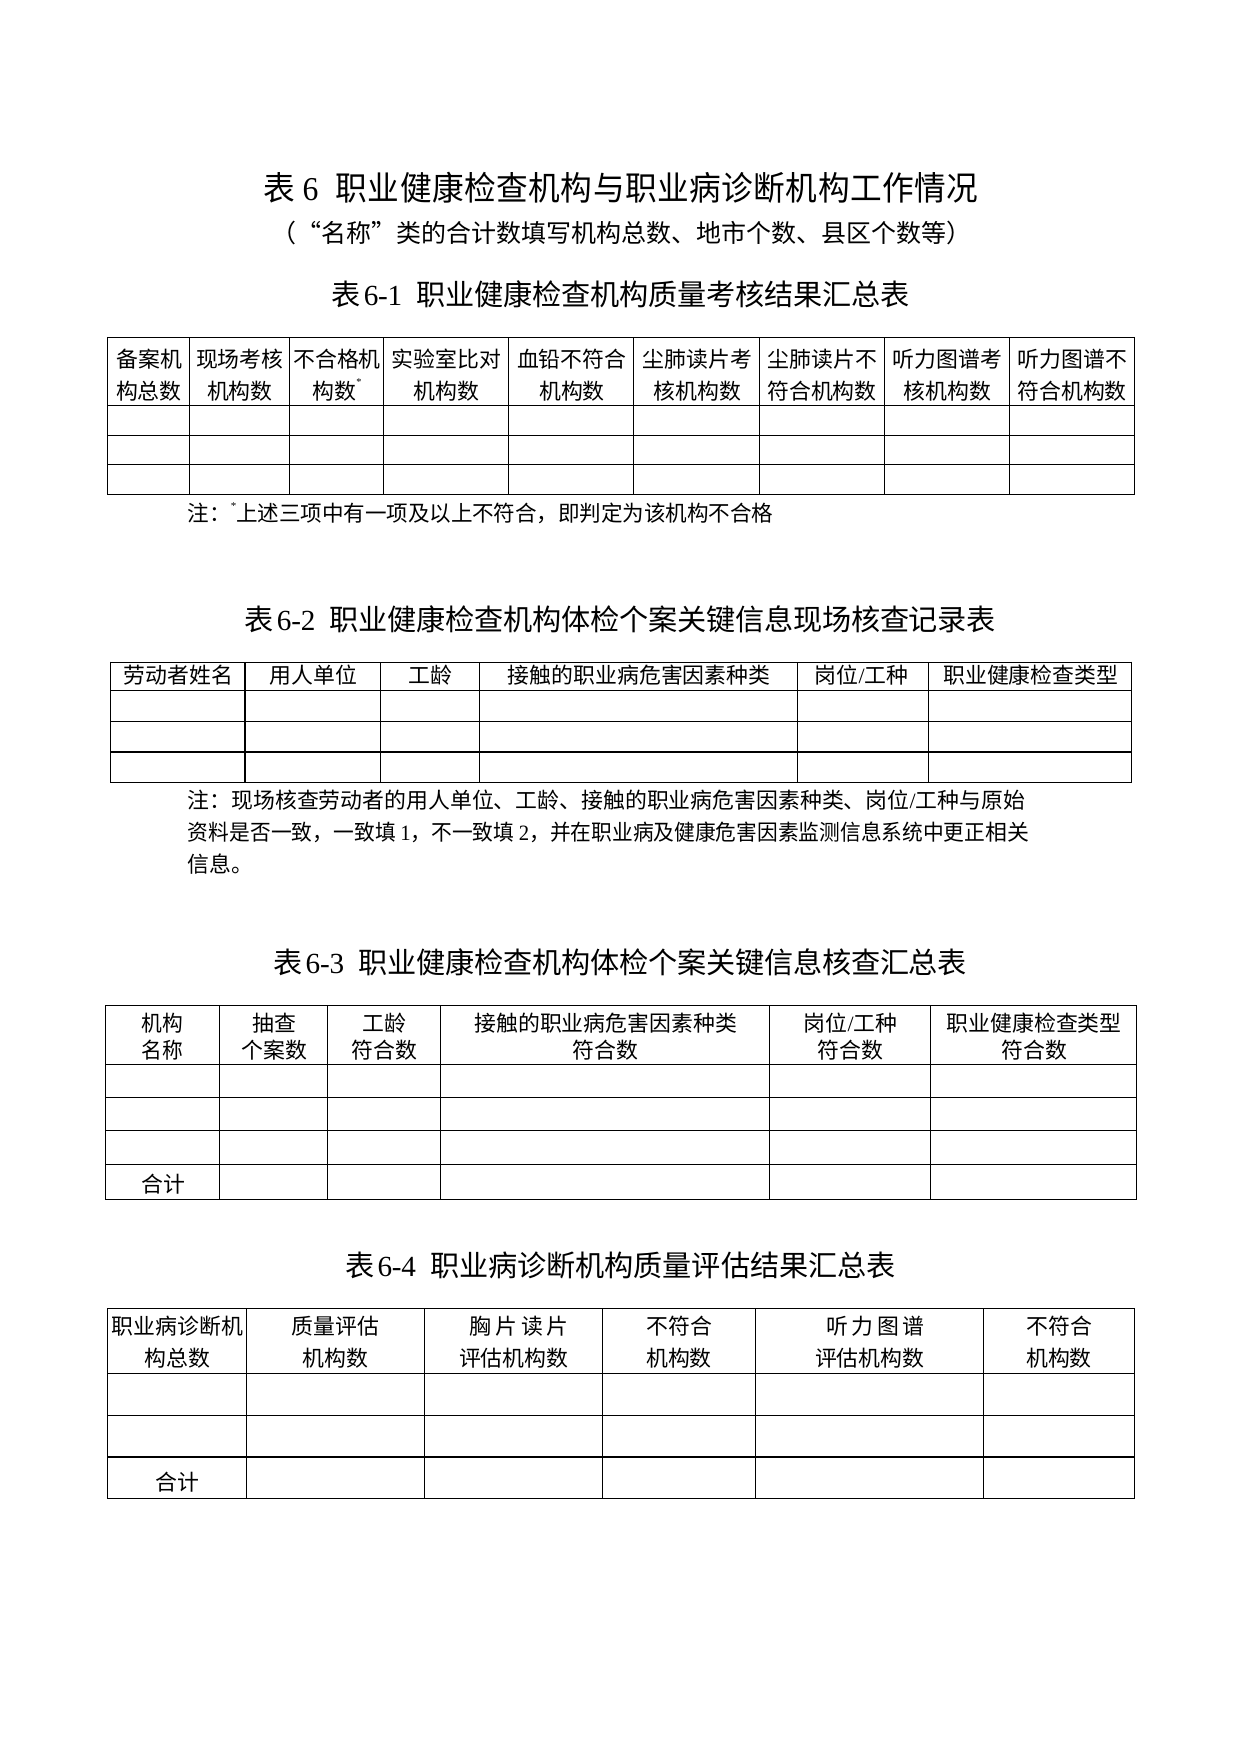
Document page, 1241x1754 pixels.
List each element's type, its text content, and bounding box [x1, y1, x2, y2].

table_cell [328, 1165, 440, 1198]
table_cell [220, 1098, 327, 1130]
table_cell [770, 1065, 930, 1097]
table_header 职业健康检查类型 [929, 663, 1131, 690]
table_cell [929, 722, 1131, 751]
table_cell [108, 406, 189, 435]
table_header 工龄 [381, 663, 479, 690]
table_header 胸片读片评估机构数 [425, 1309, 602, 1373]
table_cell [220, 1065, 327, 1097]
table_cell [111, 722, 244, 751]
table_cell [220, 1131, 327, 1163]
text 表 6-4 职业病诊断机构质量评估结果汇总表 [238, 1243, 1002, 1285]
table_cell [798, 722, 928, 751]
table_cell [634, 436, 759, 464]
table_cell [634, 465, 759, 493]
table_cell [246, 753, 380, 782]
table_cell [441, 1098, 769, 1130]
table_cell [384, 436, 508, 464]
table_cell [798, 753, 928, 782]
table_cell [634, 406, 759, 435]
table_header 现场考核机构数 [190, 338, 289, 405]
table_header 听力图谱考核机构数 [885, 338, 1009, 405]
table_cell [760, 465, 884, 493]
table_header 接触的职业病危害因素种类 [480, 663, 797, 690]
table_cell [770, 1165, 930, 1198]
table_cell [441, 1165, 769, 1198]
table_cell [756, 1374, 983, 1414]
table_header 血铅不符合机构数 [509, 338, 633, 405]
table_cell [480, 691, 797, 721]
table_cell [441, 1131, 769, 1163]
table_cell [247, 1458, 424, 1498]
text 表 6-1 职业健康检查机构质量考核结果汇总表 [238, 272, 1002, 314]
table_cell [885, 436, 1009, 464]
table_header 不符合机构数 [984, 1309, 1134, 1373]
table_cell [220, 1165, 327, 1198]
table_cell [106, 1098, 219, 1130]
table_cell [108, 436, 189, 464]
table_cell [509, 436, 633, 464]
table_cell [381, 691, 479, 721]
table_cell [425, 1374, 602, 1414]
text 表 6-3 职业健康检查机构体检个案关键信息核查汇总表 [238, 940, 1002, 982]
table_cell [760, 436, 884, 464]
table_cell [885, 406, 1009, 435]
table_cell [247, 1416, 424, 1456]
table_cell [756, 1416, 983, 1456]
table_cell [108, 1416, 246, 1456]
table_cell [246, 691, 380, 721]
table_cell [770, 1098, 930, 1130]
table_cell [290, 436, 383, 464]
table_cell [770, 1131, 930, 1163]
table_cell [756, 1458, 983, 1498]
table_cell [984, 1458, 1134, 1498]
table_cell [931, 1131, 1136, 1163]
table_cell [931, 1165, 1136, 1198]
table_cell 合计 [106, 1165, 219, 1198]
table_cell [328, 1131, 440, 1163]
table_cell [111, 691, 244, 721]
table_cell [929, 753, 1131, 782]
table_cell [290, 465, 383, 493]
table_cell [1010, 406, 1134, 435]
table_cell [929, 691, 1131, 721]
text 注：现场核查劳动者的用人单位、工龄、接触的职业病危害因素种类、岗位/工种与原始资料是否一致，一致填1，不一致填2，并在职业病及健康危害因素监测信息系统中更正相关信息。 [187, 783, 1031, 879]
table_cell [381, 753, 479, 782]
table_cell [381, 722, 479, 751]
table_cell [328, 1098, 440, 1130]
table_cell [603, 1458, 755, 1498]
table_cell [931, 1098, 1136, 1130]
table_cell [931, 1065, 1136, 1097]
table_cell [106, 1065, 219, 1097]
table_cell [760, 406, 884, 435]
table_cell [425, 1416, 602, 1456]
table_cell [480, 753, 797, 782]
table_cell [885, 465, 1009, 493]
table_header 岗位/工种 [798, 663, 928, 690]
text 表6 职业健康检查机构与职业病诊断机构工作情况 [94, 162, 1148, 210]
table_cell [190, 465, 289, 493]
table_header 实验室比对机构数 [384, 338, 508, 405]
table_cell [441, 1065, 769, 1097]
table_header 抽查 个案数 [220, 1006, 327, 1064]
table_header 尘肺读片不符合机构数 [760, 338, 884, 405]
table_cell [384, 406, 508, 435]
table_header 备案机构总数 [108, 338, 189, 405]
table_cell [384, 465, 508, 493]
table_header 听力图谱不符合机构数 [1010, 338, 1134, 405]
table_header 用人单位 [246, 663, 380, 690]
table_cell [247, 1374, 424, 1414]
text 表 6-2 职业健康检查机构体检个案关键信息现场核查记录表 [238, 596, 1002, 639]
table_cell [480, 722, 797, 751]
table_cell [509, 465, 633, 493]
table_cell [603, 1374, 755, 1414]
table_header 岗位/工种 符合数 [770, 1006, 930, 1064]
table_cell [246, 722, 380, 751]
table_cell [108, 465, 189, 493]
table_header 劳动者姓名 [111, 663, 244, 690]
table_cell [509, 406, 633, 435]
table_cell [111, 753, 244, 782]
table_cell [190, 406, 289, 435]
table_cell [106, 1131, 219, 1163]
table_header 职业健康检查类型 符合数 [931, 1006, 1136, 1064]
table_header 尘肺读片考核机构数 [634, 338, 759, 405]
table_cell [984, 1416, 1134, 1456]
text 注：*上述三项中有一项及以上不符合，即判定为该机构不合格 [187, 496, 1148, 528]
table_header 机构 名称 [106, 1006, 219, 1064]
table_cell [603, 1416, 755, 1456]
table_cell [1010, 436, 1134, 464]
table_cell [290, 406, 383, 435]
table_header 接触的职业病危害因素种类 符合数 [441, 1006, 769, 1064]
table_header 不符合机构数 [603, 1309, 755, 1373]
text （“名称”类的合计数填写机构总数、地市个数、县区个数等） [238, 213, 1004, 249]
table_header 听力图谱评估机构数 [756, 1309, 983, 1373]
table_header 工龄 符合数 [328, 1006, 440, 1064]
table_cell [1010, 465, 1134, 493]
table_cell [984, 1374, 1134, 1414]
table_cell [108, 1374, 246, 1414]
table_cell [798, 691, 928, 721]
table_header 质量评估机构数 [247, 1309, 424, 1373]
table_cell [425, 1458, 602, 1498]
table_header 职业病诊断机构总数 [108, 1309, 246, 1373]
table_cell 合计 [108, 1458, 246, 1498]
table_cell [190, 436, 289, 464]
table_cell [328, 1065, 440, 1097]
table_header 不合格机构数* [290, 338, 383, 405]
